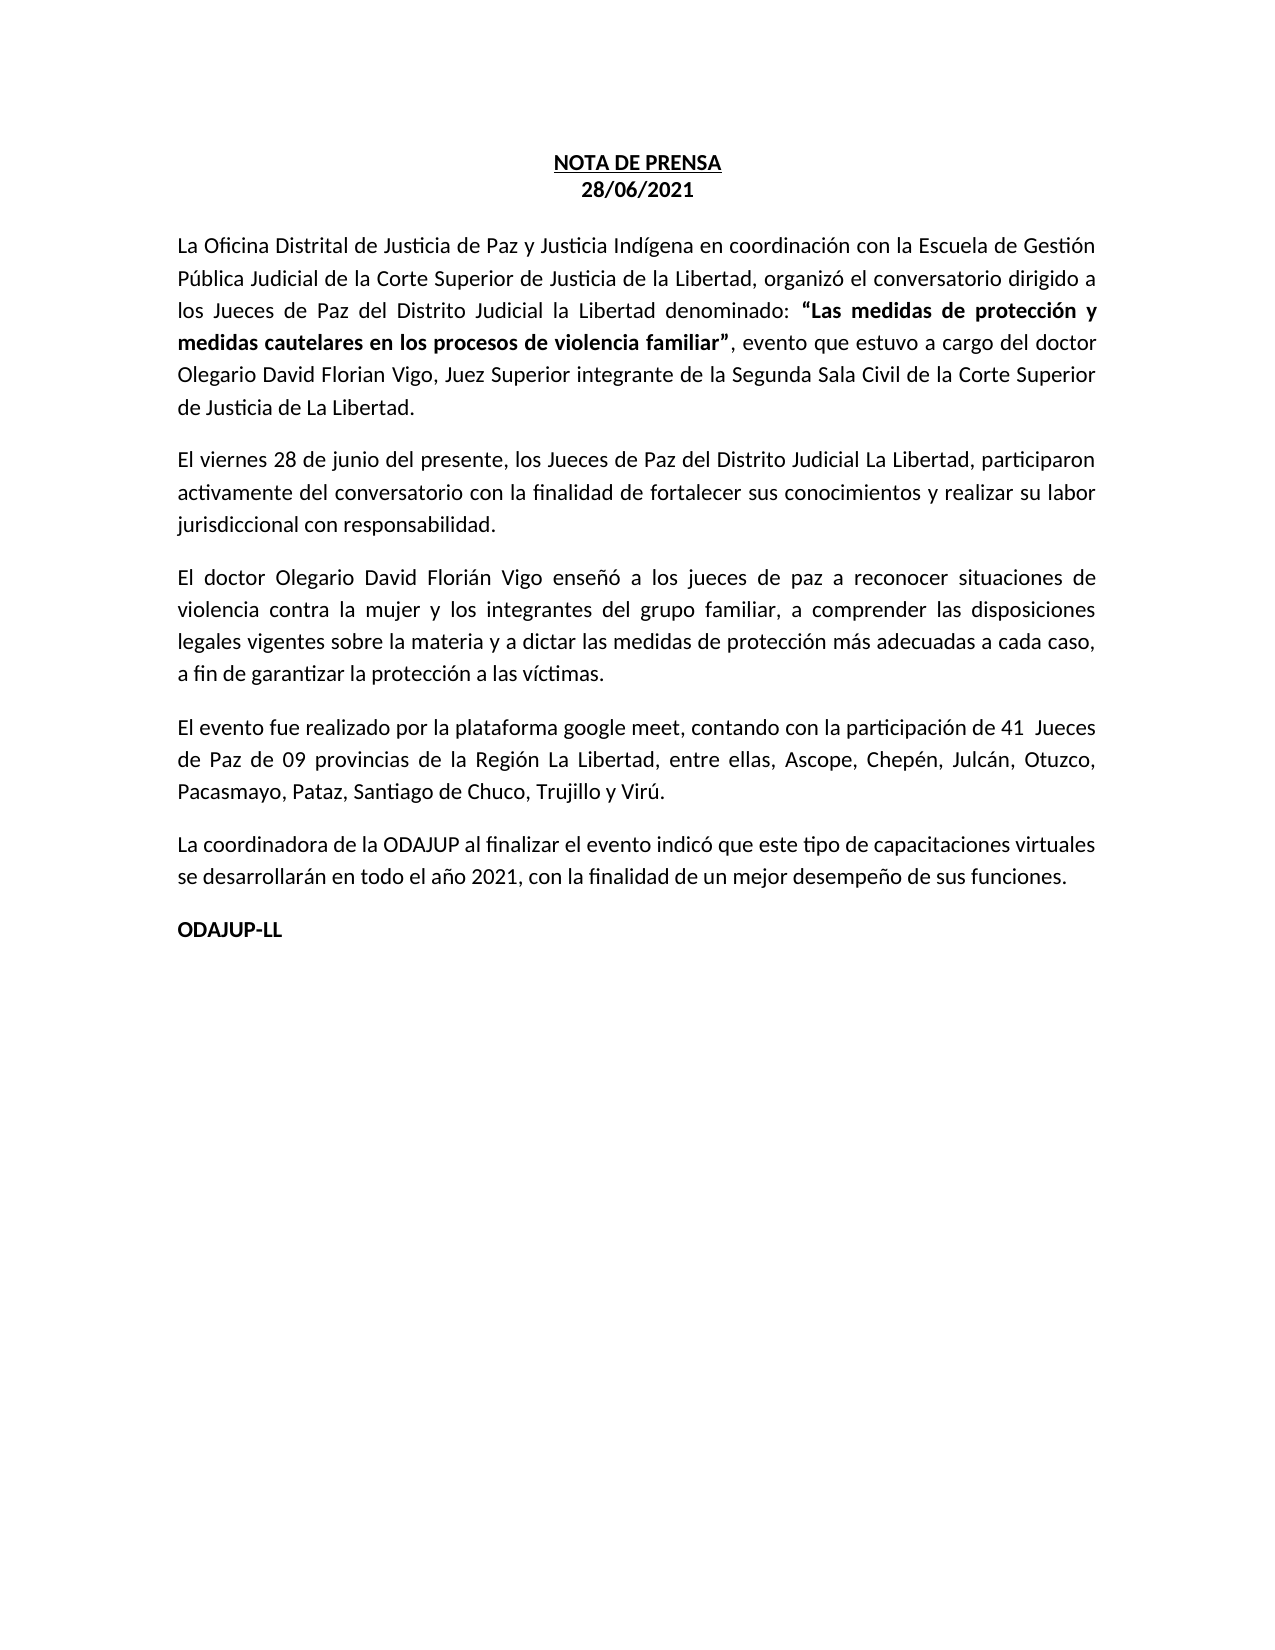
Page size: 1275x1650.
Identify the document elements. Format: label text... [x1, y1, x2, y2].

text El viernes 28 de junio del presente, los Jueces de Paz del Distrito Judicial La Libertad, participaron activamente del conversatorio con la finalidad de fortalecer sus conocimientos y realizar su labor jurisdiccional con responsabilidad. [177, 446, 1098, 538]
text El doctor Olegario David Florián Vigo enseñó a los jueces de paz a reconocer situaciones de violencia contra la mujer y los integrantes del grupo familiar, a comprender las disposiciones legales vigentes sobre la materia y a dictar las medidas de protección más adecuadas a cada caso, a fin de garantizar la protección a las víctimas. [177, 563, 1098, 688]
text La coordinadora de la ODAJUP al finalizar el evento indicó que este tipo de capacitaciones virtuales se desarrollarán en todo el año 2021, con la finalidad de un mejor desempeño de sus funciones. [177, 830, 1098, 890]
text NOTA DE PRENSA [177, 148, 1098, 176]
text ODAJUP-LL [177, 915, 1098, 943]
text La Oficina Distrital de Justicia de Paz y Justicia Indígena en coordinación con la Escuela de Gestión Pública Judicial de la Corte Superior de Justicia de la Libertad, organizó el conversatorio dirigido a los Jueces de Paz del Distrito Judicial la Libertad denominado: “Las medidas de protección y medidas cautelares en los procesos de violencia familiar”, evento que estuvo a cargo del doctor Olegario David Florian Vigo, Juez Superior integrante de la Segunda Sala Civil de la Corte Superior de Justicia de La Libertad. [177, 232, 1098, 421]
text El evento fue realizado por la plataforma google meet, contando con la participación de 41 Jueces de Paz de 09 provincias de la Región La Libertad, entre ellas, Ascope, Chepén, Julcán, Otuzco, Pacasmayo, Pataz, Santiago de Chuco, Trujillo y Virú. [177, 713, 1098, 805]
text 28/06/2021 [177, 176, 1098, 204]
